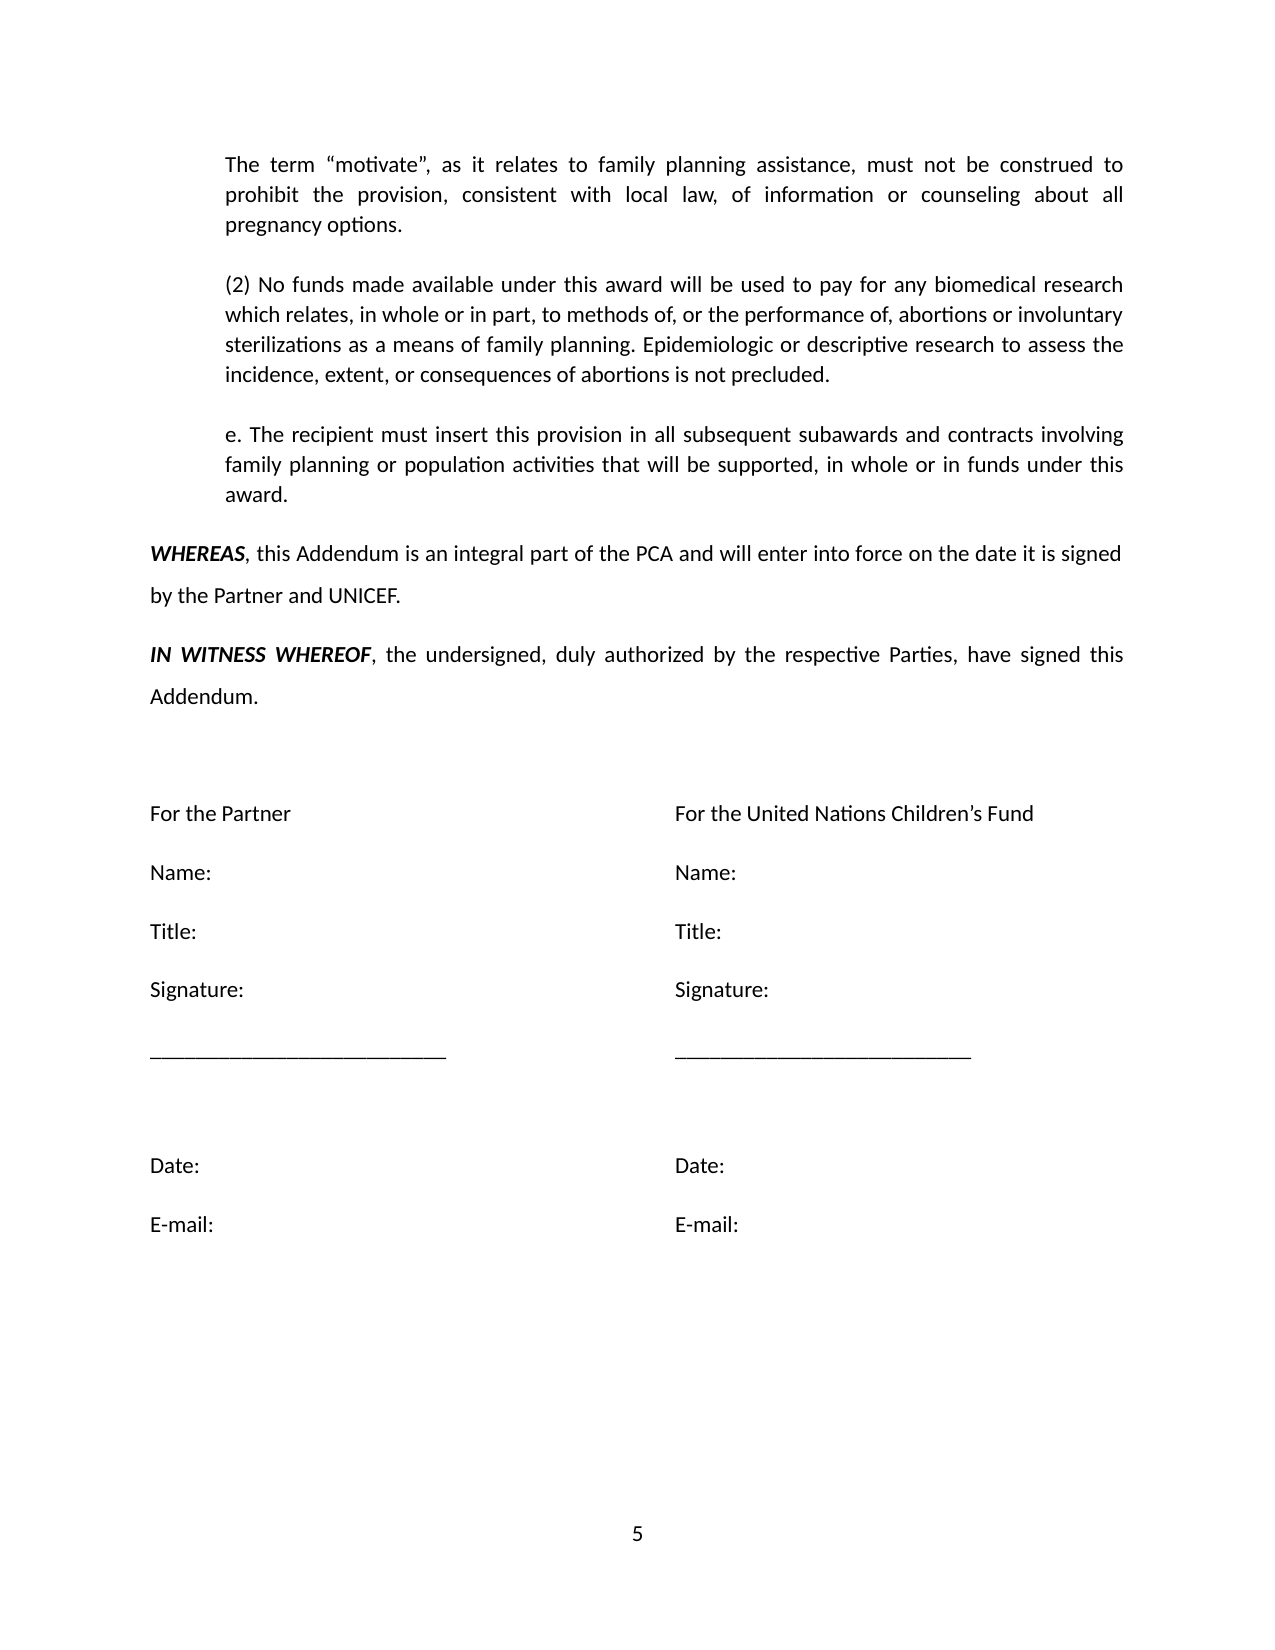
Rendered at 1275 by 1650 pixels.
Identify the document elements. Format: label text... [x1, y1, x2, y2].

text The term “motivate”, as it relates to family planning assistance, must not be construed to prohibit the provision, consistent with local law, of information or counseling about all pregnancy options. [225, 150, 1125, 238]
text Name: Name: [150, 858, 1125, 886]
text Date: Date: [150, 1151, 1125, 1179]
text WHEREAS, this Addendum is an integral part of the PCA and will enter into force on the date it is signed by the Partner and UNICEF. [150, 539, 1125, 609]
text e. The recipient must insert this provision in all subsequent subawards and contracts involving family planning or population activities that will be supported, in whole or in funds under this award. [225, 420, 1125, 508]
text E-mail: E-mail: [150, 1210, 1125, 1238]
text Signature: Signature: [150, 975, 1125, 1003]
text (2) No funds made available under this award will be used to pay for any biomedical research which relates, in whole or in part, to methods of, or the performance of, abortions or involuntary sterilizations as a means of family planning. Epidemiologic or descriptive research to assess the incidence, extent, or consequences of abortions is not precluded. [225, 270, 1125, 388]
text Title: Title: [150, 917, 1125, 945]
text For the Partner For the United Nations Children’s Fund [150, 799, 1125, 827]
text IN WITNESS WHEREOF, the undersigned, duly authorized by the respective Parties, have signed this Addendum. [150, 640, 1125, 710]
text __________________________ __________________________ [150, 1034, 1125, 1062]
